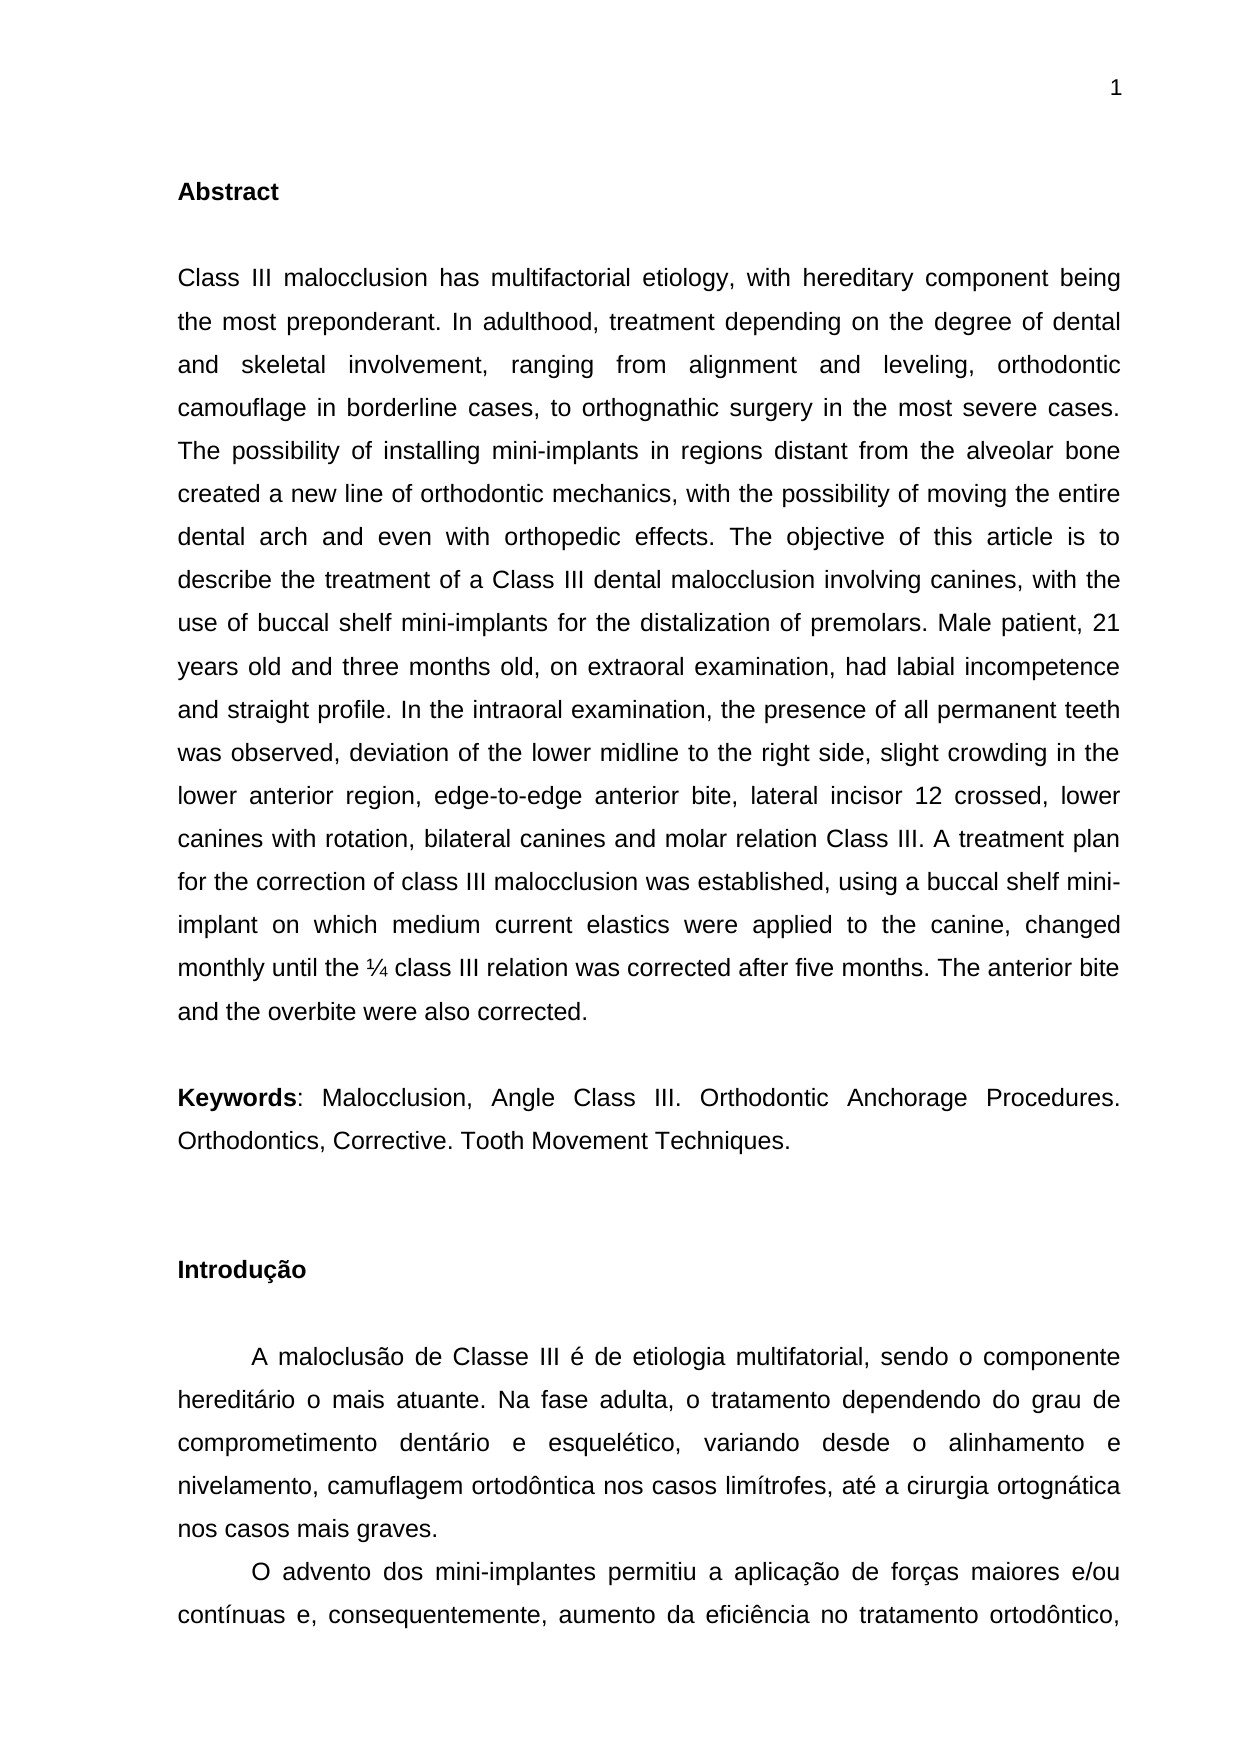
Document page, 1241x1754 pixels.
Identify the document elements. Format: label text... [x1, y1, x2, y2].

text Keywords: Malocclusion, Angle Class III. Orthodontic Anchorage Procedures. Orthodontics, Corrective. Tooth Movement Techniques. [177, 1083, 1122, 1155]
text A maloclusão de Classe III é de etiologia multifatorial, sendo o componente hereditário o mais atuante. Na fase adulta, o tratamento dependendo do grau de comprometimento dentário e esquelético, variando desde o alinhamento e nivelamento, camuflagem ortodôntica nos casos limítrofes, até a cirurgia ortognática nos casos mais graves. [177, 1342, 1122, 1543]
text Class III malocclusion has multifactorial etiology, with hereditary component being the most preponderant. In adulthood, treatment depending on the degree of dental and skeletal involvement, ranging from alignment and leveling, orthodontic camouflage in borderline cases, to orthognathic surgery in the most severe cases. The possibility of installing mini-implants in regions distant from the alveolar bone created a new line of orthodontic mechanics, with the possibility of moving the entire dental arch and even with orthopedic effects. The objective of this article is to describe the treatment of a Class III dental malocclusion involving canines, with the use of buccal shelf mini-implants for the distalization of premolars. Male patient, 21 years old and three months old, on extraoral examination, had labial incompetence and straight profile. In the intraoral examination, the presence of all permanent teeth was observed, deviation of the lower midline to the right side, slight crowding in the lower anterior region, edge-to-edge anterior bite, lateral incisor 12 crossed, lower canines with rotation, bilateral canines and molar relation Class III. A treatment plan for the correction of class III malocclusion was established, using a buccal shelf mini-implant on which medium current elastics were applied to the canine, changed monthly until the ¼ class III relation was corrected after five months. The anterior bite and the overbite were also corrected. [177, 263, 1122, 1025]
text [177, 1557, 1122, 1629]
text Introdução [177, 1255, 1122, 1284]
text Abstract [177, 177, 1122, 206]
